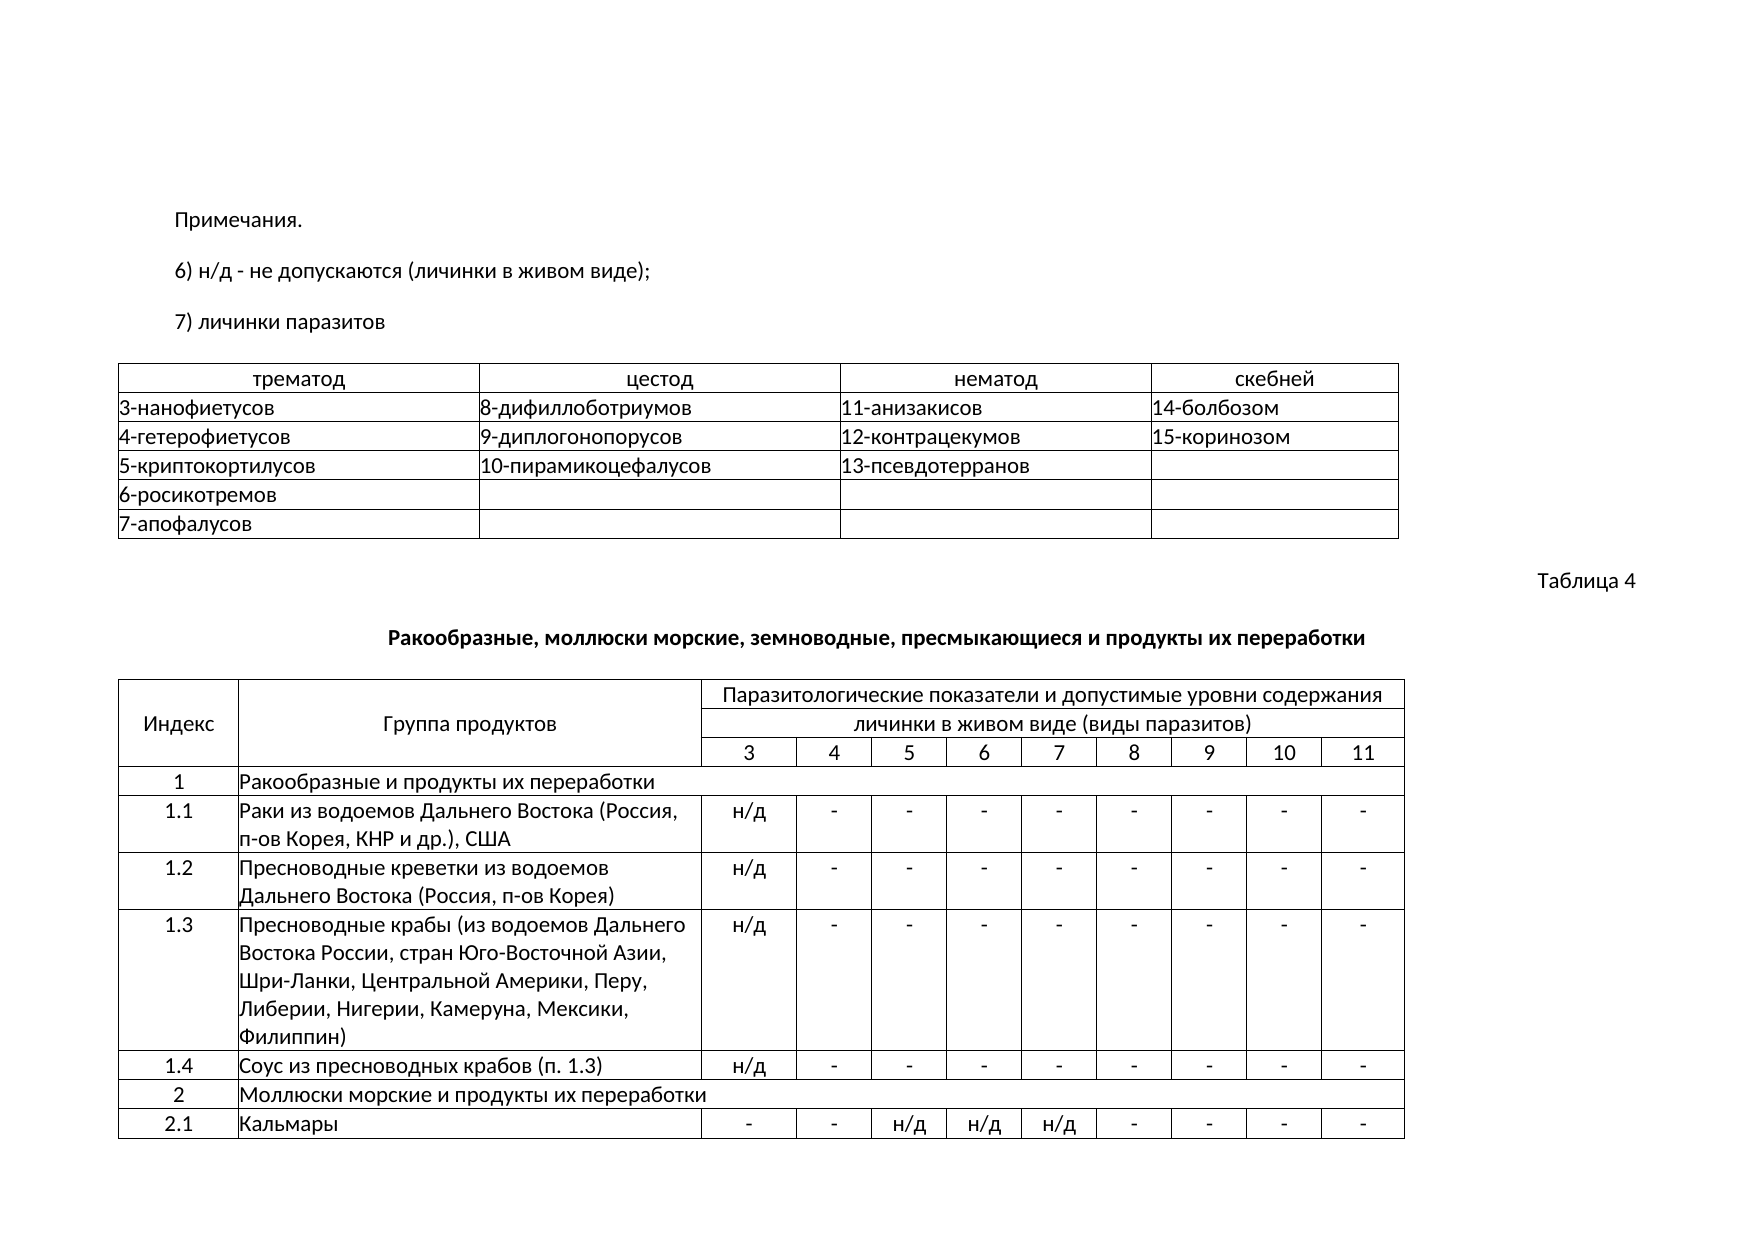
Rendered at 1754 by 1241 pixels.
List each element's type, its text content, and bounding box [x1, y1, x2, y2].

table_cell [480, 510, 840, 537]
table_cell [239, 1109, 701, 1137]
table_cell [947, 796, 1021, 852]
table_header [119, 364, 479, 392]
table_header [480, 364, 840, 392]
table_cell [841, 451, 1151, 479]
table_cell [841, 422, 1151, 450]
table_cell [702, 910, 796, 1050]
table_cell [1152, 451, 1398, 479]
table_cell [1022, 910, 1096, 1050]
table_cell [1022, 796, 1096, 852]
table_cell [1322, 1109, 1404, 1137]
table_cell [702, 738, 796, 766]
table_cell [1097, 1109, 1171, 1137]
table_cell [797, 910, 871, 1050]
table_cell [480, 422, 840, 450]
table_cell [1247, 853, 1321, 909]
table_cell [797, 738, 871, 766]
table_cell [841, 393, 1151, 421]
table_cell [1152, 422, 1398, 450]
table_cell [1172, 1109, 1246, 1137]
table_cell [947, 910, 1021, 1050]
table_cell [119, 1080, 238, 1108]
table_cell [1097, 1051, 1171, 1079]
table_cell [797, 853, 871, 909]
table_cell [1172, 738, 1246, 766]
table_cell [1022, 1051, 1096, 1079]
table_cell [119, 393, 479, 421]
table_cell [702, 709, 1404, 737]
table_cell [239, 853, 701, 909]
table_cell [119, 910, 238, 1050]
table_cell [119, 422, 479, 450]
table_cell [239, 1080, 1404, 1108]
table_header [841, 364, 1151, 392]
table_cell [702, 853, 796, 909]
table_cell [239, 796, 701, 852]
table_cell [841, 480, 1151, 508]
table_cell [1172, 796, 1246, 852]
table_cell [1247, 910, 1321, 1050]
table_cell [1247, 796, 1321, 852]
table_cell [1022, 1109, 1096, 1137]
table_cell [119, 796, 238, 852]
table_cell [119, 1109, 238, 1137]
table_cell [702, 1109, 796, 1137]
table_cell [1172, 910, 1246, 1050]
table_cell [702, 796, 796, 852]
text Таблица 4 [118, 567, 1636, 594]
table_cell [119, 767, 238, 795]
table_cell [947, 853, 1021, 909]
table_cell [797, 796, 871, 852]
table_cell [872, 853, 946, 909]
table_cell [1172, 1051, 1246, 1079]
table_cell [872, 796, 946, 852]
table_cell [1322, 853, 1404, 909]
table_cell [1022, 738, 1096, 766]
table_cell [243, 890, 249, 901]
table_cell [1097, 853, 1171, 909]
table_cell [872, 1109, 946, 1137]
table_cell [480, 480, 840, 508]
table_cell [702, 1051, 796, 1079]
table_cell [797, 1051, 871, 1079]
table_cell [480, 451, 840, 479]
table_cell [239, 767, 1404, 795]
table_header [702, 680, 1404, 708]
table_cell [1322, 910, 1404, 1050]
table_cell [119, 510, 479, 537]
text 7) личинки паразитов [118, 307, 1636, 335]
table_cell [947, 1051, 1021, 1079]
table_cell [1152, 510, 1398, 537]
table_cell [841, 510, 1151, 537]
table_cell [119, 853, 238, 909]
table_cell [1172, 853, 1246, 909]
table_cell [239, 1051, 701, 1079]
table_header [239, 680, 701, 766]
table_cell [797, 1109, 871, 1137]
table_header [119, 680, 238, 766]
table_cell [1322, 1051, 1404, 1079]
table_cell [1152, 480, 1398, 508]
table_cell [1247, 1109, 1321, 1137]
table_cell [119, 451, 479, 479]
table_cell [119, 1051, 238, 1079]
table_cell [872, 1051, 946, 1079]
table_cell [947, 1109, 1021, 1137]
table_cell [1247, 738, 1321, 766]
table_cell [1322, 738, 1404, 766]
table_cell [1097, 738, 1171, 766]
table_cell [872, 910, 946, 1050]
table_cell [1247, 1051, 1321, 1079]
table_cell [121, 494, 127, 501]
text Ракообразные, моллюски морские, земноводные, пресмыкающиеся и продукты их переработки [118, 623, 1636, 651]
text Примечания. [118, 205, 1636, 233]
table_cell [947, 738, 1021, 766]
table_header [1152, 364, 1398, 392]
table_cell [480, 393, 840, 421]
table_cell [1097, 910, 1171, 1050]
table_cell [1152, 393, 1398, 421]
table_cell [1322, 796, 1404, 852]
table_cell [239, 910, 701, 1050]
text 6) н/д - не допускаются (личинки в живом виде); [118, 256, 1636, 284]
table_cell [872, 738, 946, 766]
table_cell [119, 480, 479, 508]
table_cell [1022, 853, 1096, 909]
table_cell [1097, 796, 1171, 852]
